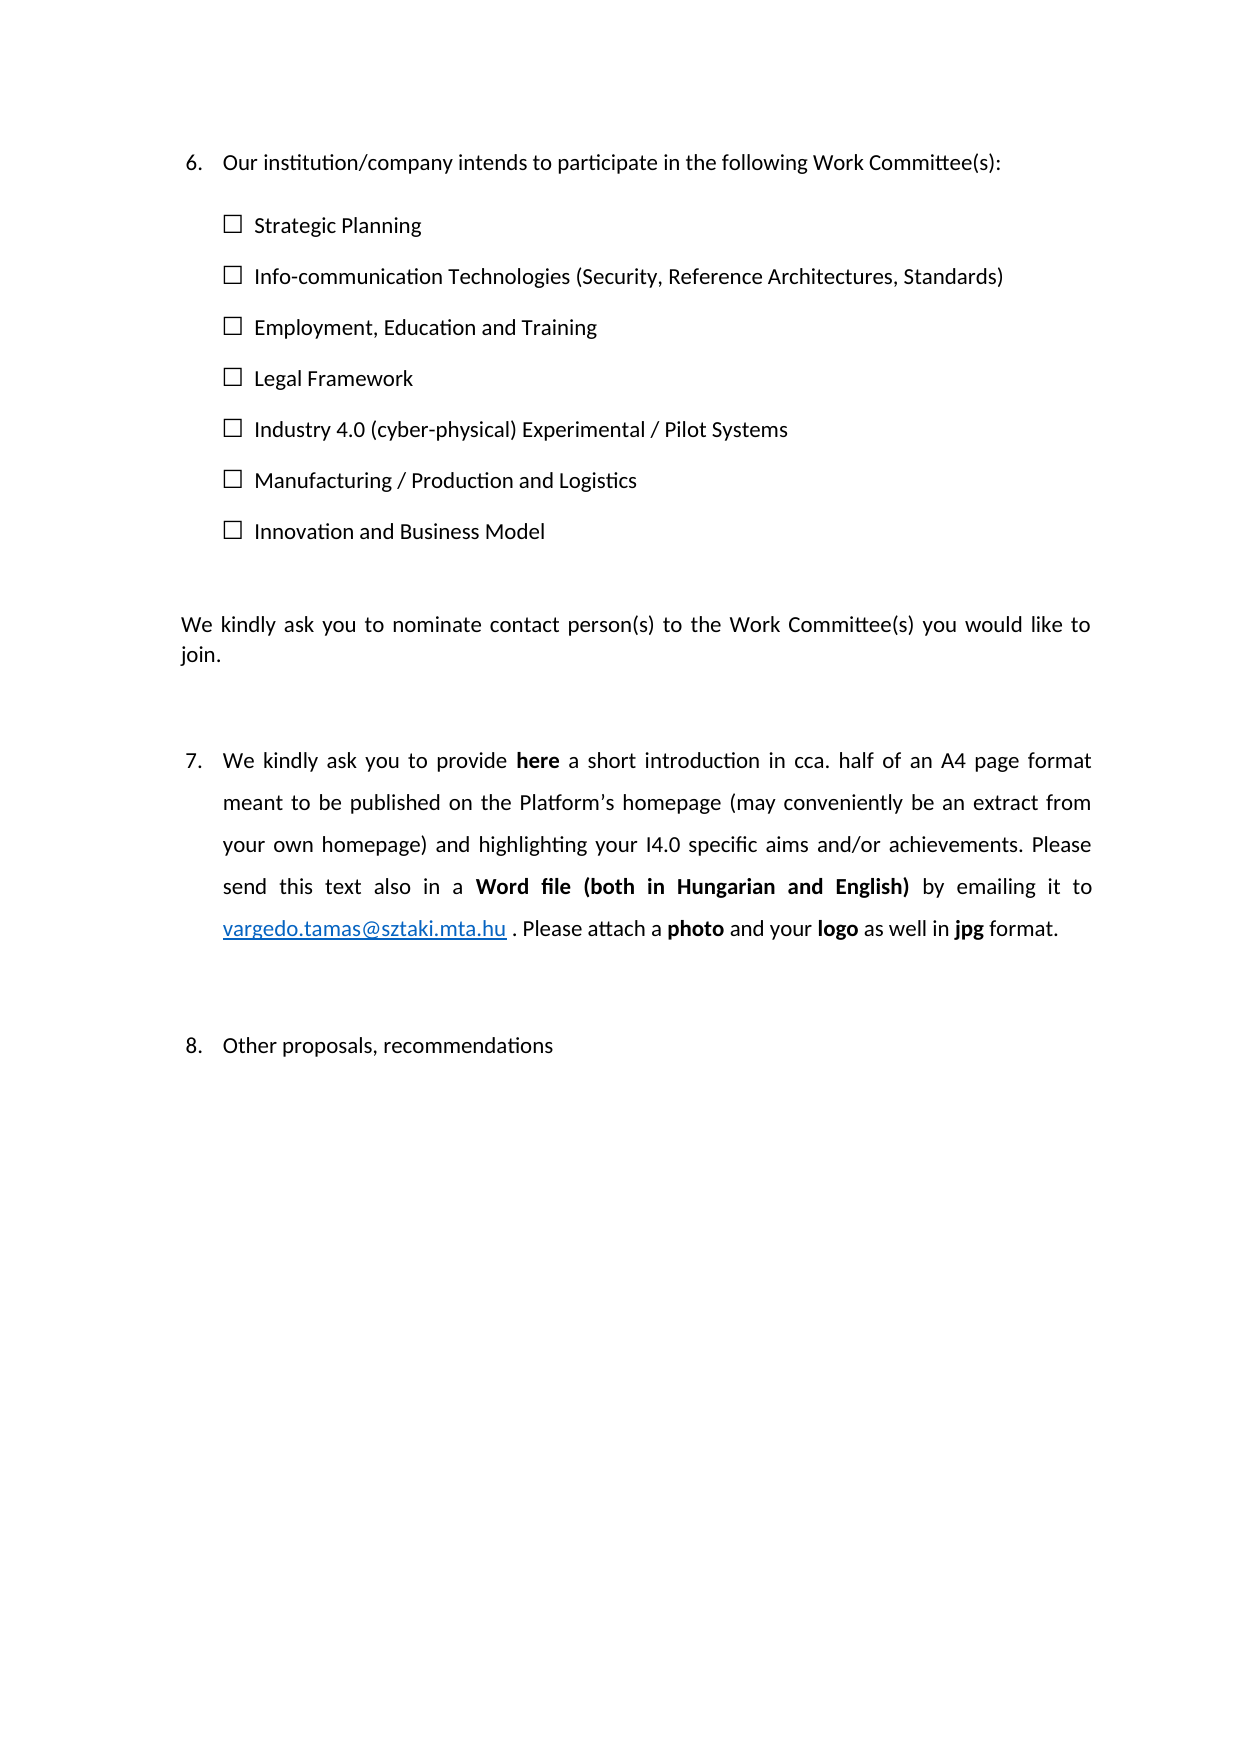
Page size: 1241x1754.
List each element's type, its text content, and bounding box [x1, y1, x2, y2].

list Other proposals, recommendations [185, 1031, 1093, 1059]
text Strategic Planning [221, 206, 1093, 240]
text We kindly ask you to nominate contact person(s) to the Work Committee(s) you would like to join. [181, 610, 1093, 669]
text Employment, Education and Training [221, 308, 1093, 342]
text Legal Framework [221, 359, 1093, 393]
list We kindly ask you to provide here a short introduction in cca. half of an A4 page format meant to be published on the Platform’s homepage (may conveniently be an extract from your own homepage) and highlighting your I4.0 specific aims and/or achievements. Please send this text also in a Word file (both in Hungarian and English) by emailing it to vargedo.tamas@sztaki.mta.hu . Please attach a photo and your logo as well in jpg format. [185, 746, 1093, 942]
text Industry 4.0 (cyber-physical) Experimental / Pilot Systems [221, 410, 1093, 444]
text Manufacturing / Production and Logistics [221, 461, 1093, 496]
text Innovation and Business Model [221, 512, 1093, 547]
list Our institution/company intends to participate in the following Work Committee(s): [185, 148, 1093, 176]
text Info-communication Technologies (Security, Reference Architectures, Standards) [221, 257, 1093, 291]
